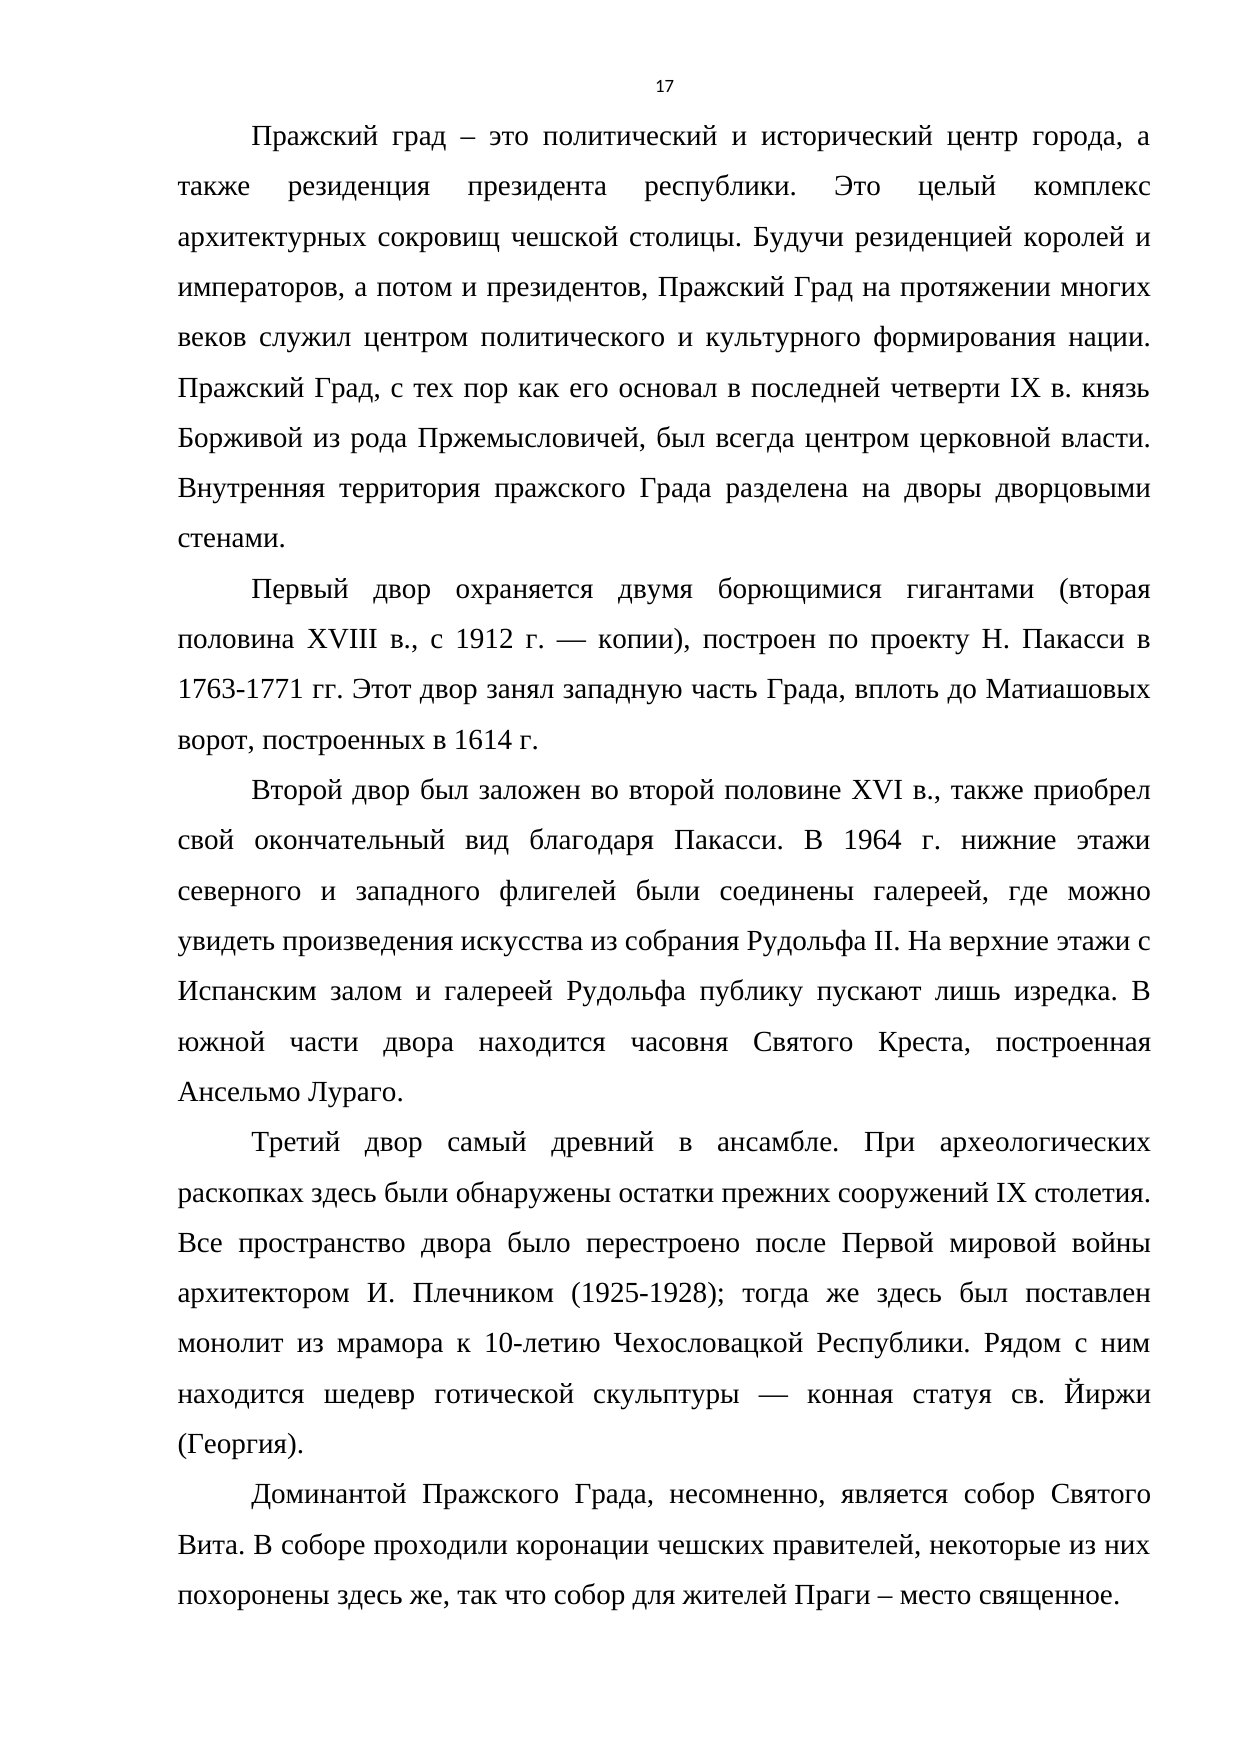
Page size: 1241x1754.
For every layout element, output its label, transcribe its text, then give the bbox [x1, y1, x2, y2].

text Доминантой Пражского Града, несомненно, является собор Святого Вита. В соборе проходили коронации чешских правителей, некоторые из них похоронены здесь же, так что собор для жителей Праги – место священное. [177, 1477, 1152, 1611]
text Второй двор был заложен во второй половине XVI в., также приобрел свой окончательный вид благодаря Пакасси. В 1964 г. нижние этажи северного и западного флигелей были соединены галереей, где можно увидеть произведения искусства из собрания Рудольфа II. На верхние этажи с Испанским залом и галереей Рудольфа публику пускают лишь изредка. В южной части двора находится часовня Святого Креста, построенная Ансельмо Лураго. [177, 772, 1152, 1108]
text Первый двор охраняется двумя борющимися гигантами (вторая половина XVIII в., с 1912 г. — копии), построен по проекту Н. Пакасси в 1763-1771 гг. Этот двор занял западную часть Града, вплоть до Матиашовых ворот, построенных в 1614 г. [177, 571, 1152, 755]
text Пражский град – это политический и исторический центр города, а также резиденция президента республики. Это целый комплекс архитектурных сокровищ чешской столицы. Будучи резиденцией королей и императоров, а потом и президентов, Пражский Град на протяжении многих веков служил центром политического и культурного формирования нации. Пражский Град, с тех пор как его основал в последней четверти IX в. князь Борживой из рода Пржемысловичей, был всегда центром церковной власти. Внутренняя территория пражского Града разделена на дворы дворцовыми стенами. [177, 118, 1152, 554]
text Третий двор самый древний в ансамбле. При археологических раскопках здесь были обнаружены остатки прежних сооружений IX столетия. Все пространство двора было перестроено после Первой мировой войны архитектором И. Плечником (1925-1928); тогда же здесь был поставлен монолит из мрамора к 10-летию Чехословацкой Республики. Рядом с ним находится шедевр готической скульптуры — конная статуя св. Йиржи (Георгия). [177, 1124, 1152, 1460]
